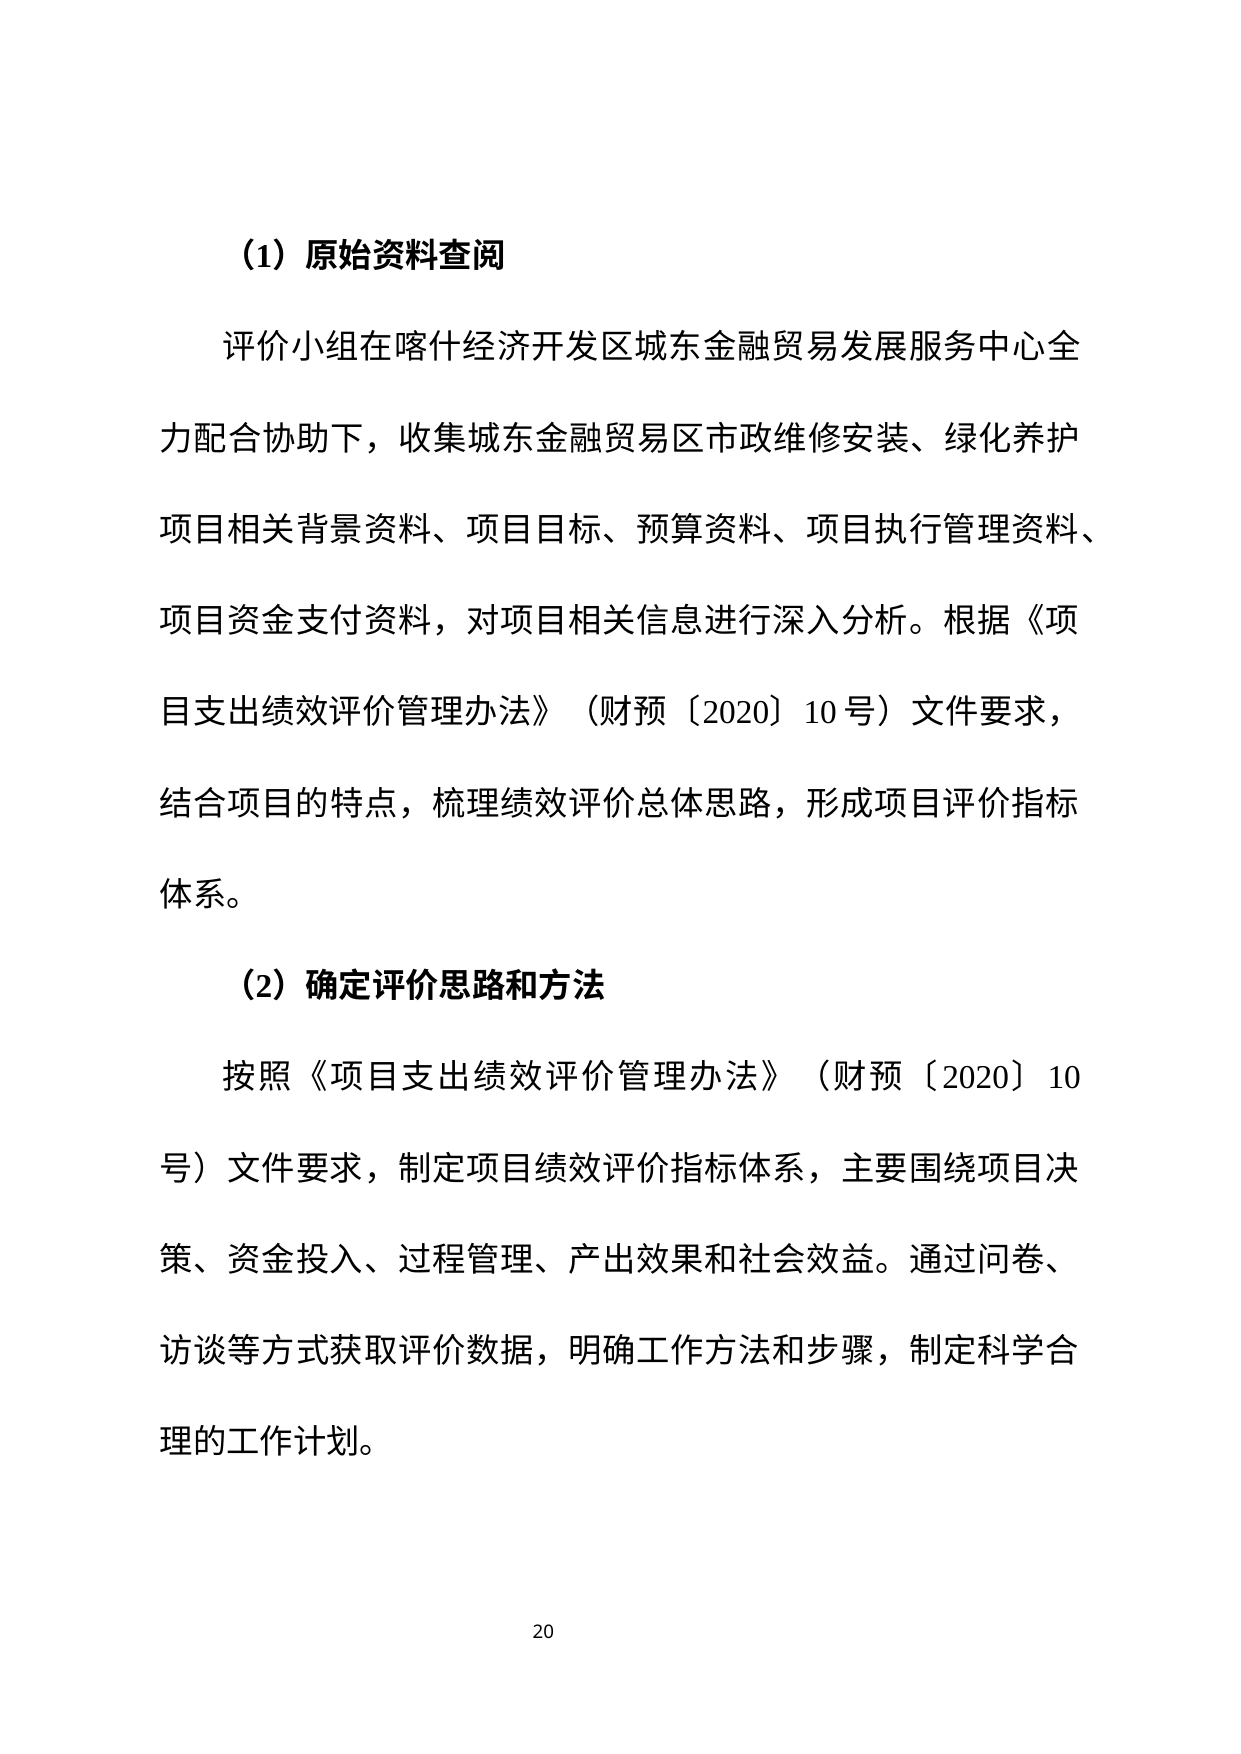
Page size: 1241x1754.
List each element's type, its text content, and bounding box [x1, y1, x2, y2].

subtitle （1）原始资料查阅 [159, 207, 1081, 298]
text 按照《项目支出绩效评价管理办法》（财预〔2020〕10号）文件要求，制定项目绩效评价指标体系，主要围绕项目决策、资金投入、过程管理、产出效果和社会效益。通过问卷、访谈等方式获取评价数据，明确工作方法和步骤，制定科学合理的工作计划。 [159, 1028, 1081, 1485]
subtitle （2）确定评价思路和方法 [159, 937, 1081, 1028]
text 评价小组在喀什经济开发区城东金融贸易发展服务中心全力配合协助下，收集城东金融贸易区市政维修安装、绿化养护项目相关背景资料、项目目标、预算资料、项目执行管理资料、项目资金支付资料，对项目相关信息进行深入分析。根据《项目支出绩效评价管理办法》（财预〔2020〕10号）文件要求，结合项目的特点，梳理绩效评价总体思路，形成项目评价指标体系。 [159, 298, 1081, 937]
